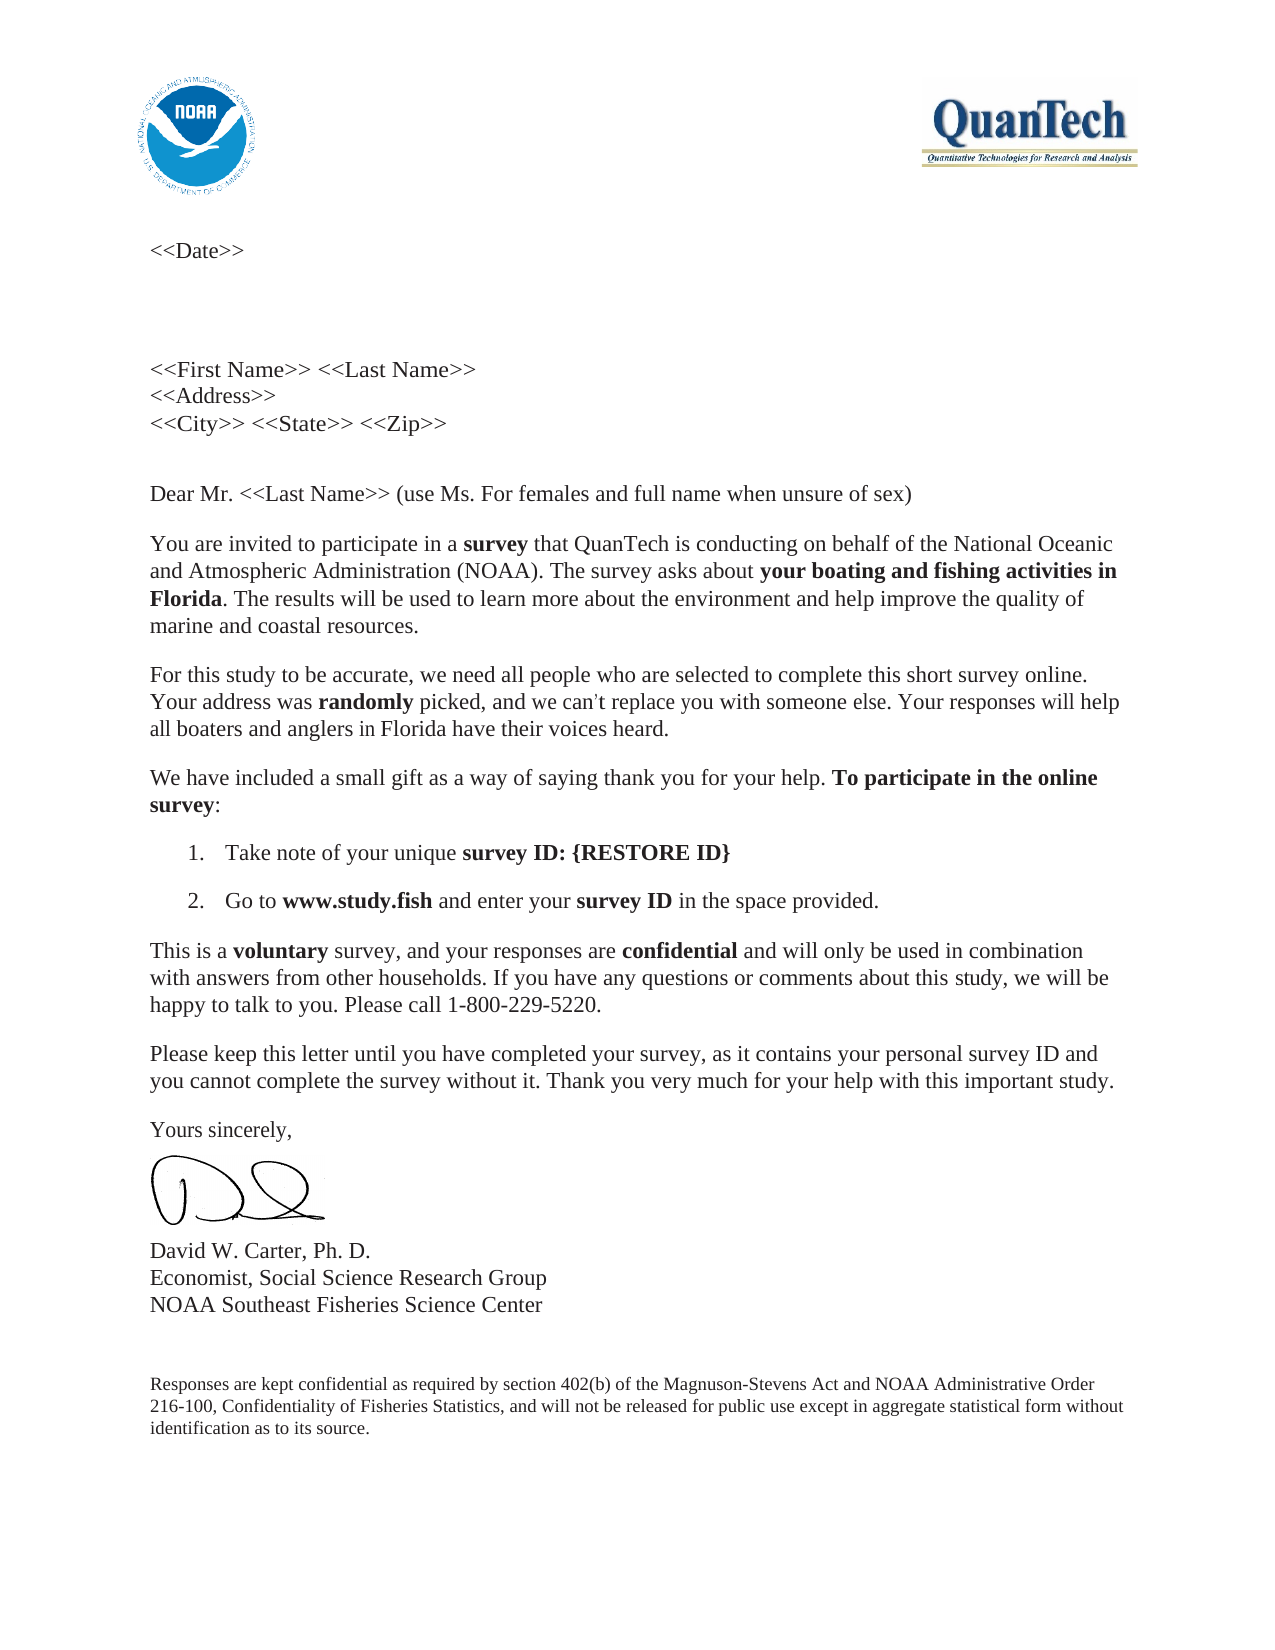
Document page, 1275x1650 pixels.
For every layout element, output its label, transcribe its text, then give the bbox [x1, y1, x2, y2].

text Economist, Social Science Research Group [149, 1264, 1137, 1291]
text For this study to be accurate, we need all people who are selected to complete this short survey online. Your address was randomly picked, and we can’t replace you with someone else. Your responses will help all boaters and anglers in Florida have their voices heard. [149, 661, 1128, 742]
text This is a voluntary survey, and your responses are confidential and will only be used in combination with answers from other households. If you have any questions or comments about this study, we will be happy to talk to you. Please call 1-800-229-5220. [149, 937, 1126, 1018]
text David W. Carter, Ph. D. [149, 1237, 1137, 1263]
picture [149, 1155, 325, 1225]
picture [137, 77, 255, 195]
text Yours sincerely, [149, 1116, 1137, 1143]
text <<Address>> [149, 382, 1137, 409]
text We have included a small gift as a way of saying thank you for your help. To participate in the online survey: [149, 764, 1118, 817]
text You are invited to participate in a survey that QuanTech is conducting on behalf of the National Oceanic and Atmospheric Administration (NOAA). The survey asks about your boating and fishing activities in Florida. The results will be used to learn more about the environment and help improve the quality of marine and coastal resources. [149, 530, 1137, 638]
text <<Date>> [149, 237, 1137, 263]
list Take note of your unique survey ID: {RESTORE ID} [187, 839, 1118, 866]
text <<First Name>> <<Last Name>> [149, 356, 656, 382]
list Go to www.study.fish and enter your survey ID in the space provided. [187, 887, 1118, 914]
text Dear Mr. <<Last Name>> (use Ms. For females and full name when unsure of sex) [149, 481, 1137, 507]
text NOAA Southeast Fisheries Science Center [149, 1292, 1137, 1318]
text Responses are kept confidential as required by section 402(b) of the Magnuson-Stevens Act and NOAA Administrative Order 216-100, Confidentiality of Fisheries Statistics, and will not be released for public use except in aggregate statistical form without identification as to its source. [150, 1373, 1127, 1439]
text Please keep this letter until you have completed your survey, as it contains your personal survey ID and you cannot complete the survey without it. Thank you very much for your help with this important study. [149, 1040, 1118, 1093]
text <<City>> <<State>> <<Zip>> [149, 410, 1137, 436]
picture [921, 77, 1138, 167]
